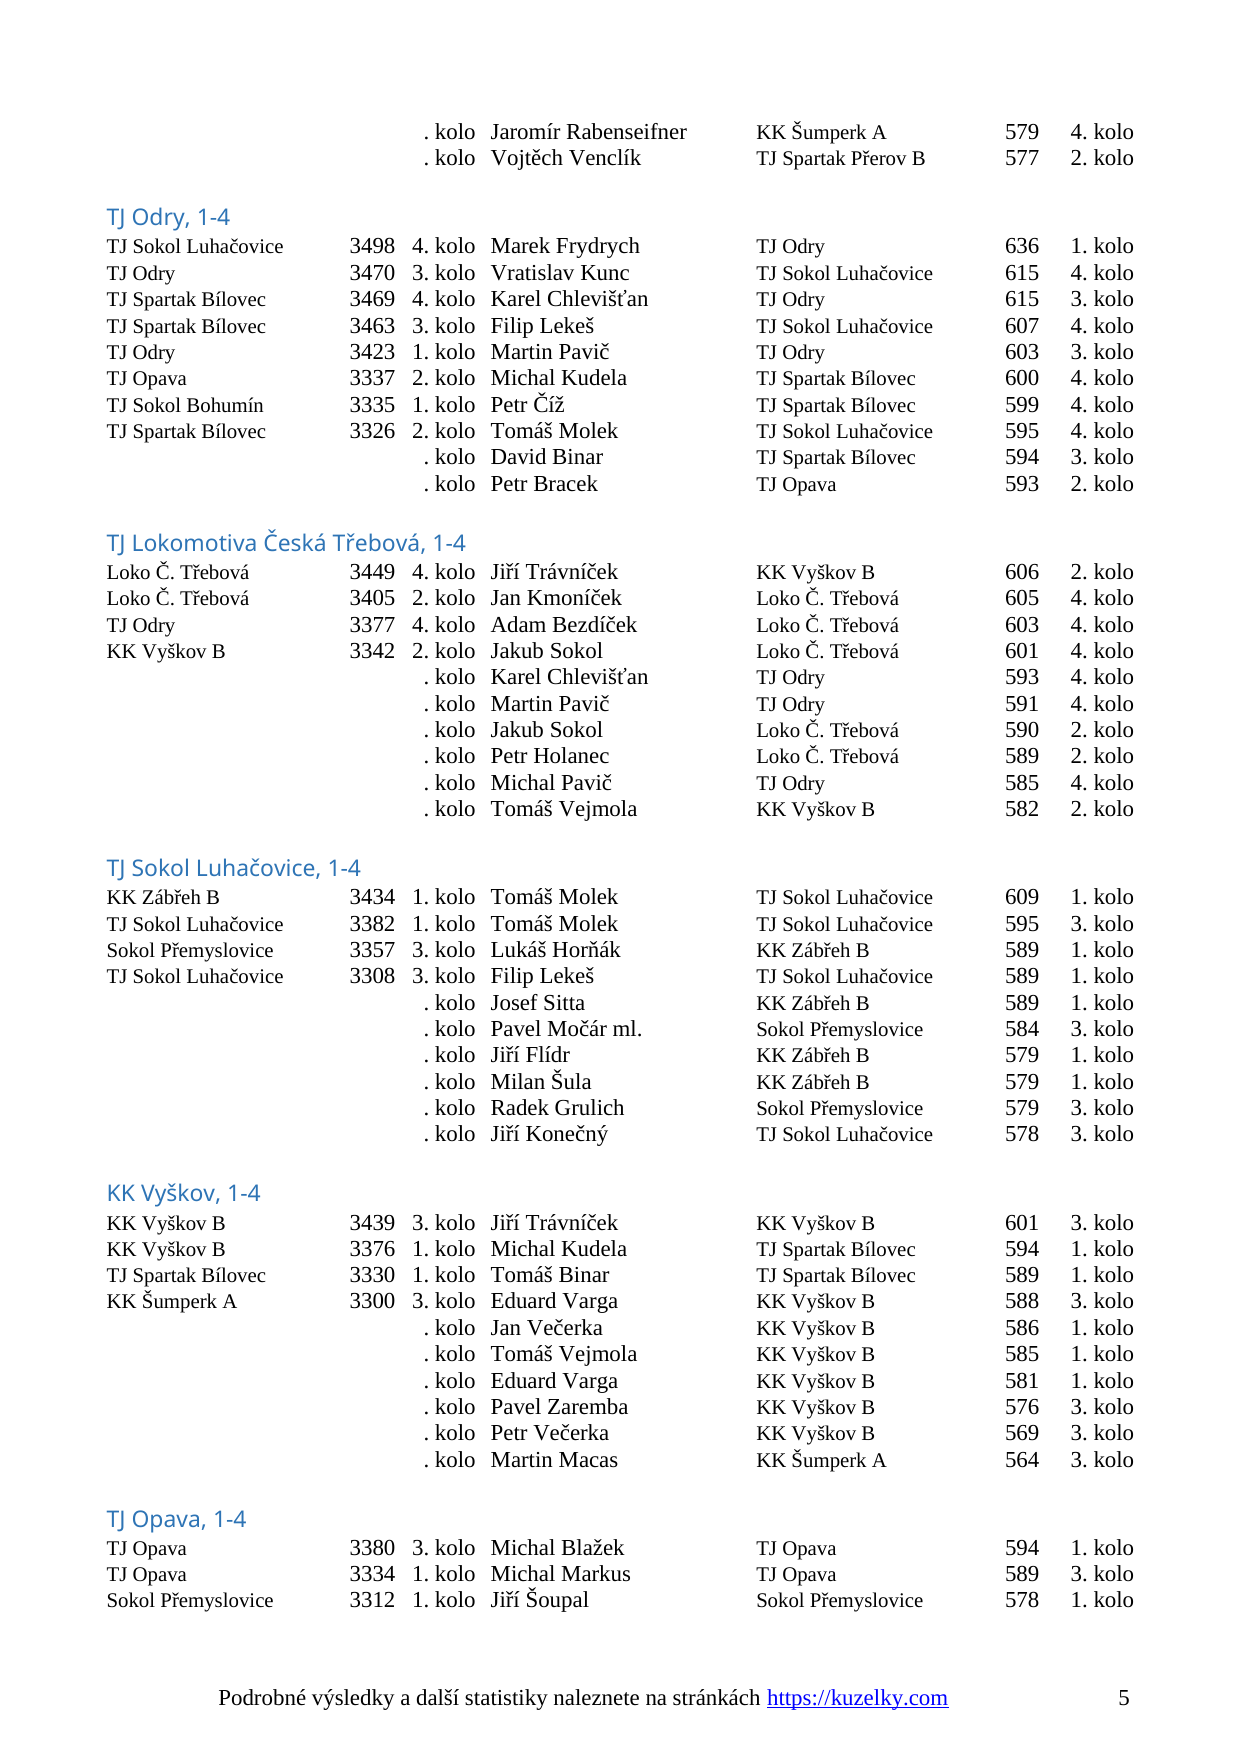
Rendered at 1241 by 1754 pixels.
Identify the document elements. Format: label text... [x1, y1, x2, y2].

text . kolo Jakub Sokol Loko Č. Třebová 590 2. kolo [106, 716, 1134, 742]
text TJ Spartak Bílovec 3326 2. kolo Tomáš Molek TJ Sokol Luhačovice 595 4. kolo [106, 417, 1134, 443]
text . kolo Tomáš Vejmola KK Vyškov B 582 2. kolo [106, 795, 1134, 821]
text . kolo Jiří Konečný TJ Sokol Luhačovice 578 3. kolo [106, 1120, 1134, 1147]
text Loko Č. Třebová 3405 2. kolo Jan Kmoníček Loko Č. Třebová 605 4. kolo [106, 584, 1134, 611]
text KK Šumperk A 3300 3. kolo Eduard Varga KK Vyškov B 588 3. kolo [106, 1288, 1134, 1314]
text . kolo Radek Grulich Sokol Přemyslovice 579 3. kolo [106, 1094, 1134, 1120]
text TJ Odry 3423 1. kolo Martin Pavič TJ Odry 603 3. kolo [106, 338, 1134, 364]
text KK Zábřeh B 3434 1. kolo Tomáš Molek TJ Sokol Luhačovice 609 1. kolo [106, 883, 1134, 909]
text . kolo Jan Večerka KK Vyškov B 586 1. kolo [106, 1314, 1134, 1340]
text TJ Sokol Luhačovice 3498 4. kolo Marek Frydrych TJ Odry 636 1. kolo [106, 233, 1134, 259]
text KK Vyškov B 3342 2. kolo Jakub Sokol Loko Č. Třebová 601 4. kolo [106, 637, 1134, 663]
text . kolo Michal Pavič TJ Odry 585 4. kolo [106, 769, 1134, 795]
text TJ Sokol Luhačovice 3382 1. kolo Tomáš Molek TJ Sokol Luhačovice 595 3. kolo [106, 909, 1134, 936]
text TJ Spartak Bílovec 3330 1. kolo Tomáš Binar TJ Spartak Bílovec 589 1. kolo [106, 1261, 1134, 1288]
subtitle KK Vyškov, 1-4 [106, 1177, 1134, 1208]
text . kolo Milan Šula KK Zábřeh B 579 1. kolo [106, 1068, 1134, 1094]
subtitle TJ Lokomotiva Česká Třebová, 1-4 [106, 527, 1134, 558]
text TJ Spartak Bílovec 3469 4. kolo Karel Chlevišťan TJ Odry 615 3. kolo [106, 285, 1134, 312]
text . kolo Pavel Močár ml. Sokol Přemyslovice 584 3. kolo [106, 1015, 1134, 1041]
text TJ Odry 3470 3. kolo Vratislav Kunc TJ Sokol Luhačovice 615 4. kolo [106, 259, 1134, 285]
text . kolo Tomáš Vejmola KK Vyškov B 585 1. kolo [106, 1340, 1134, 1367]
text . kolo David Binar TJ Spartak Bílovec 594 3. kolo [106, 443, 1134, 470]
text . kolo Martin Macas KK Šumperk A 564 3. kolo [106, 1446, 1134, 1472]
text . kolo Eduard Varga KK Vyškov B 581 1. kolo [106, 1367, 1134, 1393]
text . kolo Martin Pavič TJ Odry 591 4. kolo [106, 690, 1134, 716]
text TJ Odry 3377 4. kolo Adam Bezdíček Loko Č. Třebová 603 4. kolo [106, 611, 1134, 637]
subtitle TJ Sokol Luhačovice, 1-4 [106, 852, 1134, 883]
subtitle TJ Odry, 1-4 [106, 201, 1134, 233]
text . kolo Jaromír Rabenseifner KK Šumperk A 579 4. kolo [106, 118, 1134, 144]
subtitle TJ Opava, 1-4 [106, 1503, 1134, 1534]
text . kolo Josef Sitta KK Zábřeh B 589 1. kolo [106, 989, 1134, 1015]
text . kolo Petr Holanec Loko Č. Třebová 589 2. kolo [106, 742, 1134, 769]
text . kolo Petr Večerka KK Vyškov B 569 3. kolo [106, 1419, 1134, 1446]
text . kolo Vojtěch Venclík TJ Spartak Přerov B 577 2. kolo [106, 144, 1134, 171]
text Sokol Přemyslovice 3312 1. kolo Jiří Šoupal Sokol Přemyslovice 578 1. kolo [106, 1587, 1134, 1613]
text . kolo Petr Bracek TJ Opava 593 2. kolo [106, 470, 1134, 496]
text Sokol Přemyslovice 3357 3. kolo Lukáš Horňák KK Zábřeh B 589 1. kolo [106, 936, 1134, 962]
text TJ Opava 3337 2. kolo Michal Kudela TJ Spartak Bílovec 600 4. kolo [106, 364, 1134, 391]
text . kolo Pavel Zaremba KK Vyškov B 576 3. kolo [106, 1393, 1134, 1419]
text KK Vyškov B 3376 1. kolo Michal Kudela TJ Spartak Bílovec 594 1. kolo [106, 1235, 1134, 1261]
text KK Vyškov B 3439 3. kolo Jiří Trávníček KK Vyškov B 601 3. kolo [106, 1208, 1134, 1235]
text TJ Spartak Bílovec 3463 3. kolo Filip Lekeš TJ Sokol Luhačovice 607 4. kolo [106, 312, 1134, 338]
text . kolo Karel Chlevišťan TJ Odry 593 4. kolo [106, 663, 1134, 690]
text Loko Č. Třebová 3449 4. kolo Jiří Trávníček KK Vyškov B 606 2. kolo [106, 558, 1134, 584]
text TJ Opava 3380 3. kolo Michal Blažek TJ Opava 594 1. kolo [106, 1534, 1134, 1560]
text TJ Sokol Luhačovice 3308 3. kolo Filip Lekeš TJ Sokol Luhačovice 589 1. kolo [106, 962, 1134, 989]
text . kolo Jiří Flídr KK Zábřeh B 579 1. kolo [106, 1041, 1134, 1068]
text TJ Sokol Bohumín 3335 1. kolo Petr Číž TJ Spartak Bílovec 599 4. kolo [106, 391, 1134, 417]
text TJ Opava 3334 1. kolo Michal Markus TJ Opava 589 3. kolo [106, 1560, 1134, 1587]
